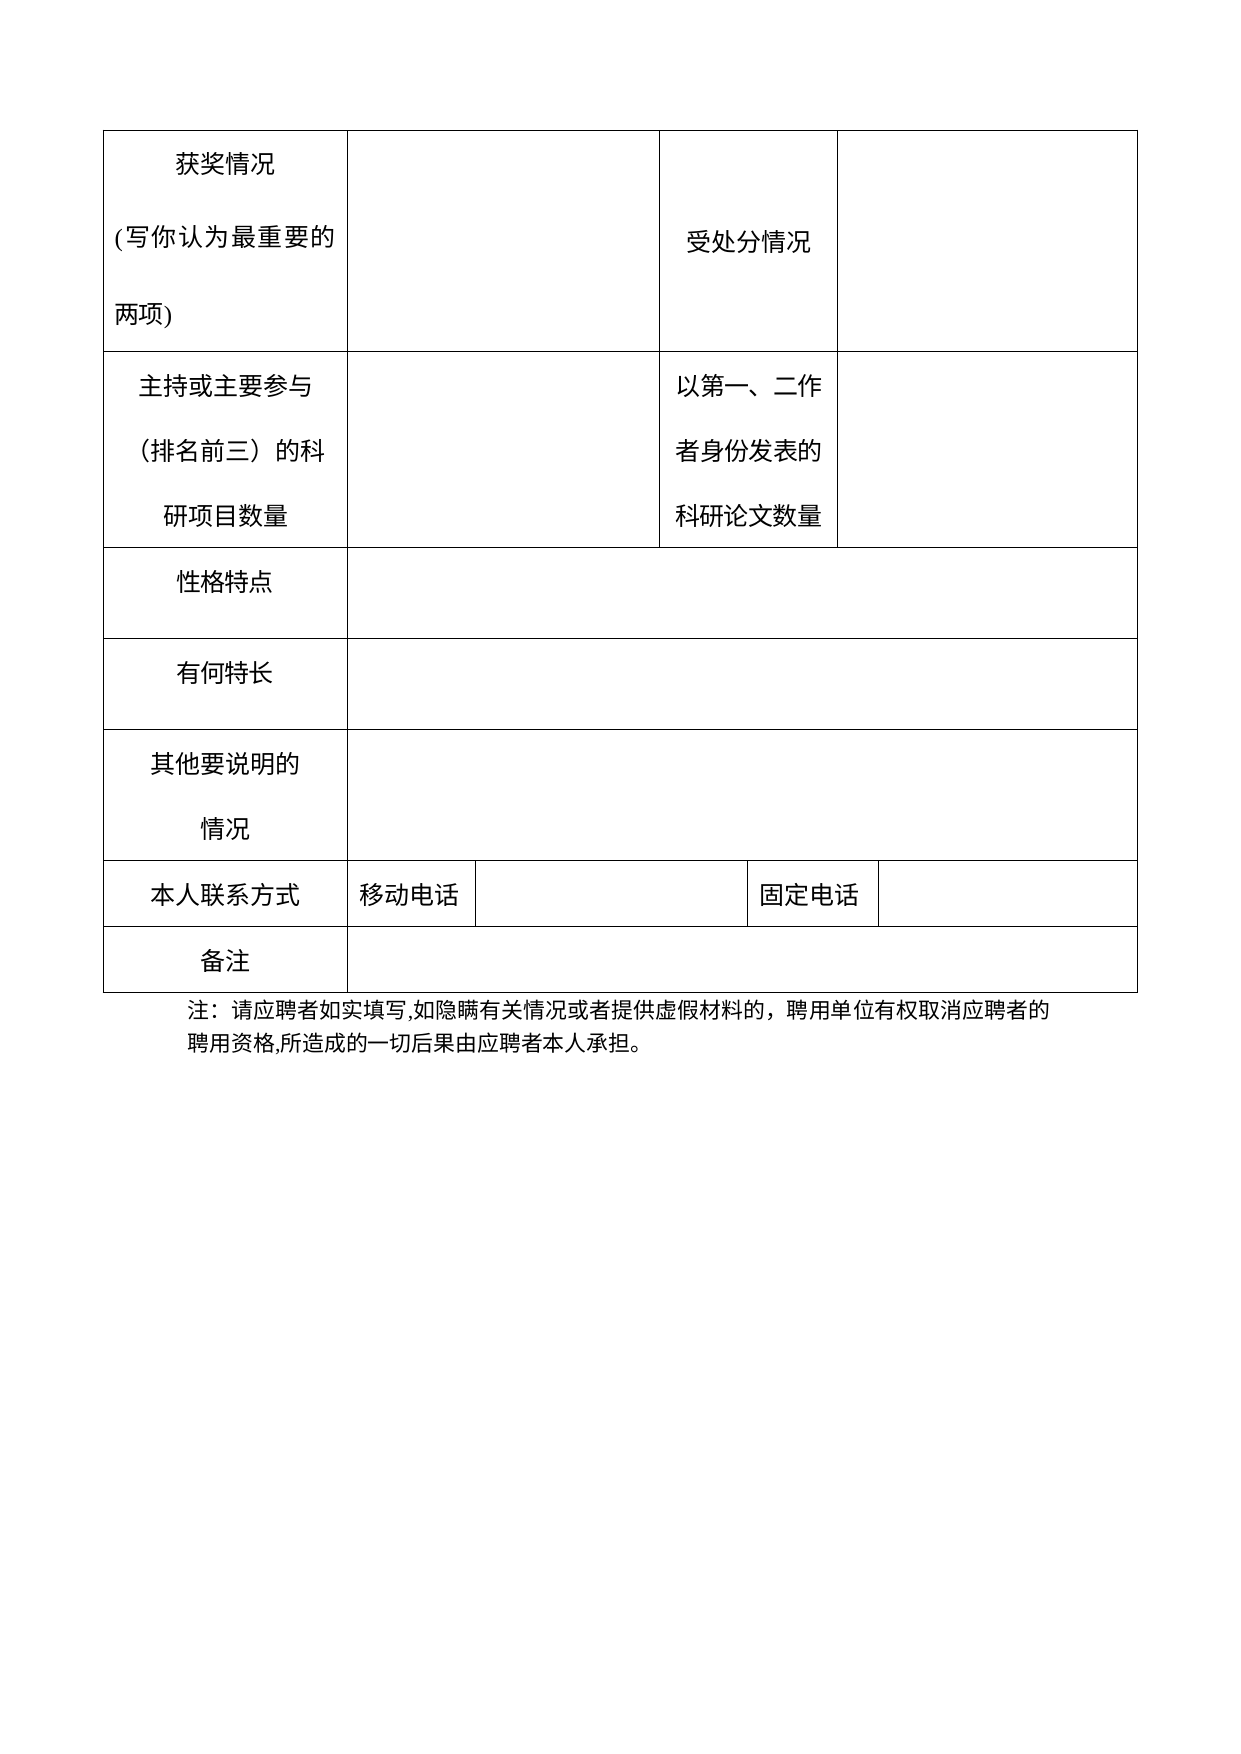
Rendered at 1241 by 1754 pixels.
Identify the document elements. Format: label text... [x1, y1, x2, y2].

table_cell [838, 131, 1137, 351]
table_cell 备注 [104, 927, 347, 992]
table_cell [348, 548, 1137, 638]
table_cell [348, 927, 1137, 992]
table_cell 获奖情况 (写你认为最重要的两项) [104, 131, 347, 351]
text 注：请应聘者如实填写,如隐瞒有关情况或者提供虚假材料的，聘用单位有权取消应聘者的聘用资格,所造成的一切后果由应聘者本人承担。 [187, 993, 1053, 1058]
table_cell [348, 639, 1137, 729]
table_cell 移动电话 [348, 861, 475, 926]
table_cell [348, 730, 1137, 860]
table_cell [476, 861, 747, 926]
table_cell [348, 352, 659, 547]
table_cell 以第一、二作者身份发表的科研论文数量 [660, 352, 837, 547]
table_cell [879, 861, 1137, 926]
table_cell 其他要说明的 情况 [104, 730, 347, 860]
table_cell 性格特点 [104, 548, 347, 638]
table_cell 本人联系方式 [104, 861, 347, 926]
table_cell [348, 131, 659, 351]
table_cell 受处分情况 [660, 131, 837, 351]
table_cell 固定电话 [748, 861, 878, 926]
table_cell 主持或主要参与（排名前三）的科研项目数量 [104, 352, 347, 547]
table_cell 有何特长 [104, 639, 347, 729]
table_cell [838, 352, 1137, 547]
